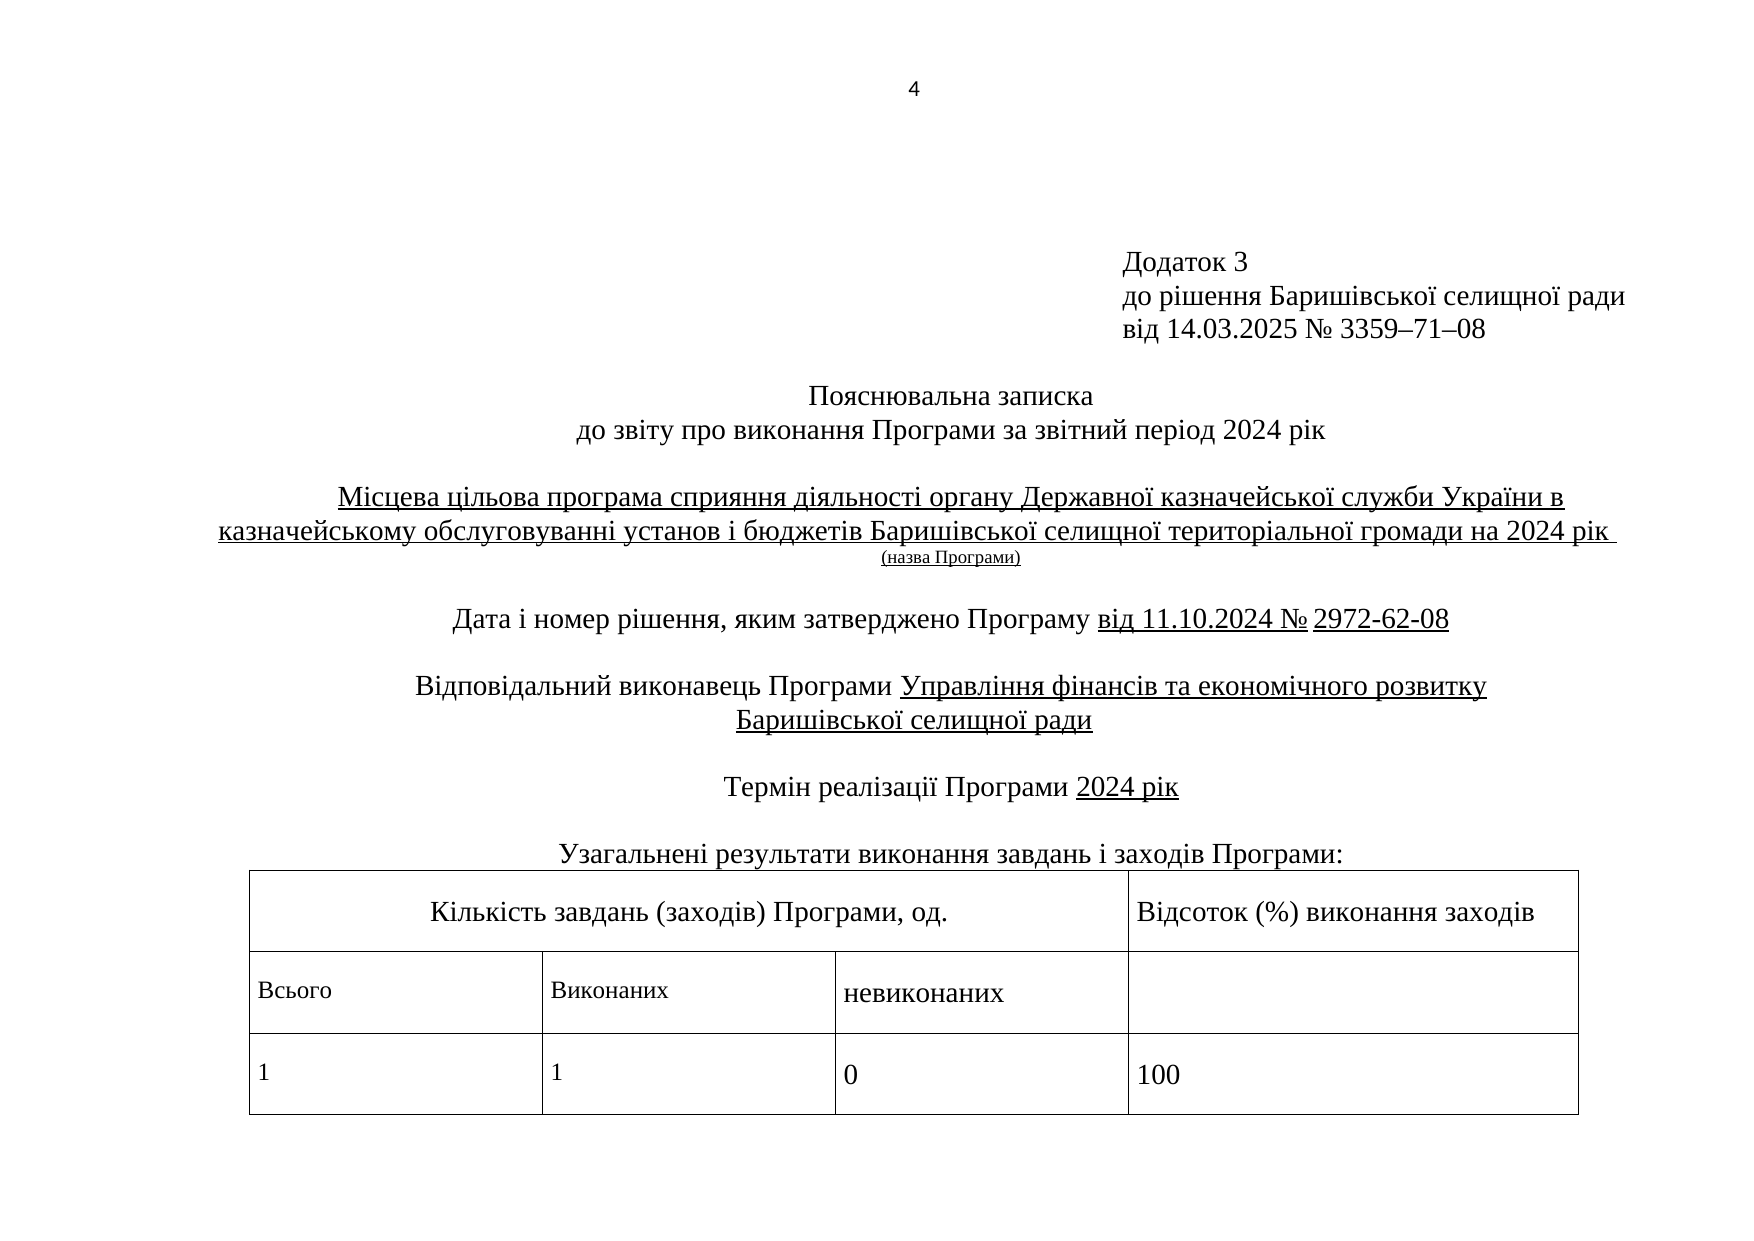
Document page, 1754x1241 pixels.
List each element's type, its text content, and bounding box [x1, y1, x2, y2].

table_cell Виконаних [543, 952, 835, 1032]
text до рішення Баришівської селищної ради [1122, 278, 1636, 311]
table_cell Всього [250, 952, 542, 1032]
table_header Кількість завдань (заходів) Програми, од. [250, 871, 1128, 951]
table_cell невиконаних [836, 952, 1128, 1032]
text Термін реалізації Програми 2024 рік [192, 769, 1636, 802]
text (назва Програми) [192, 546, 1636, 568]
text Дата і номер рішення, яким затверджено Програму від 11.10.2024 № 2972-62-08 [192, 601, 1636, 635]
text Відповідальний виконавець Програми Управління фінансів та економічного розвитку Баришівської селищної ради [192, 668, 1636, 735]
text від 14.03.2025 № 3359–71–08 [1122, 311, 1636, 345]
table_cell 0 [836, 1034, 1128, 1114]
text Узагальнені результати виконання завдань і заходів Програми: [192, 836, 1636, 869]
text до звіту про виконання Програми за звітний період 2024 рік [192, 412, 1636, 446]
table_cell 100 [1129, 1034, 1578, 1114]
table_header Відсоток (%) виконання заходів [1129, 871, 1578, 951]
table_cell [1129, 952, 1578, 1032]
text Місцева цільова програма сприяння діяльності органу Державної казначейської служби України в казначейському обслуговуванні установ і бюджетів Баришівської селищної територіальної громади на 2024 рік [192, 479, 1636, 546]
table_cell 1 [250, 1034, 542, 1114]
text Додаток 3 [1122, 244, 1636, 278]
table_cell 1 [543, 1034, 835, 1114]
text Пояснювальна записка [192, 378, 1636, 412]
